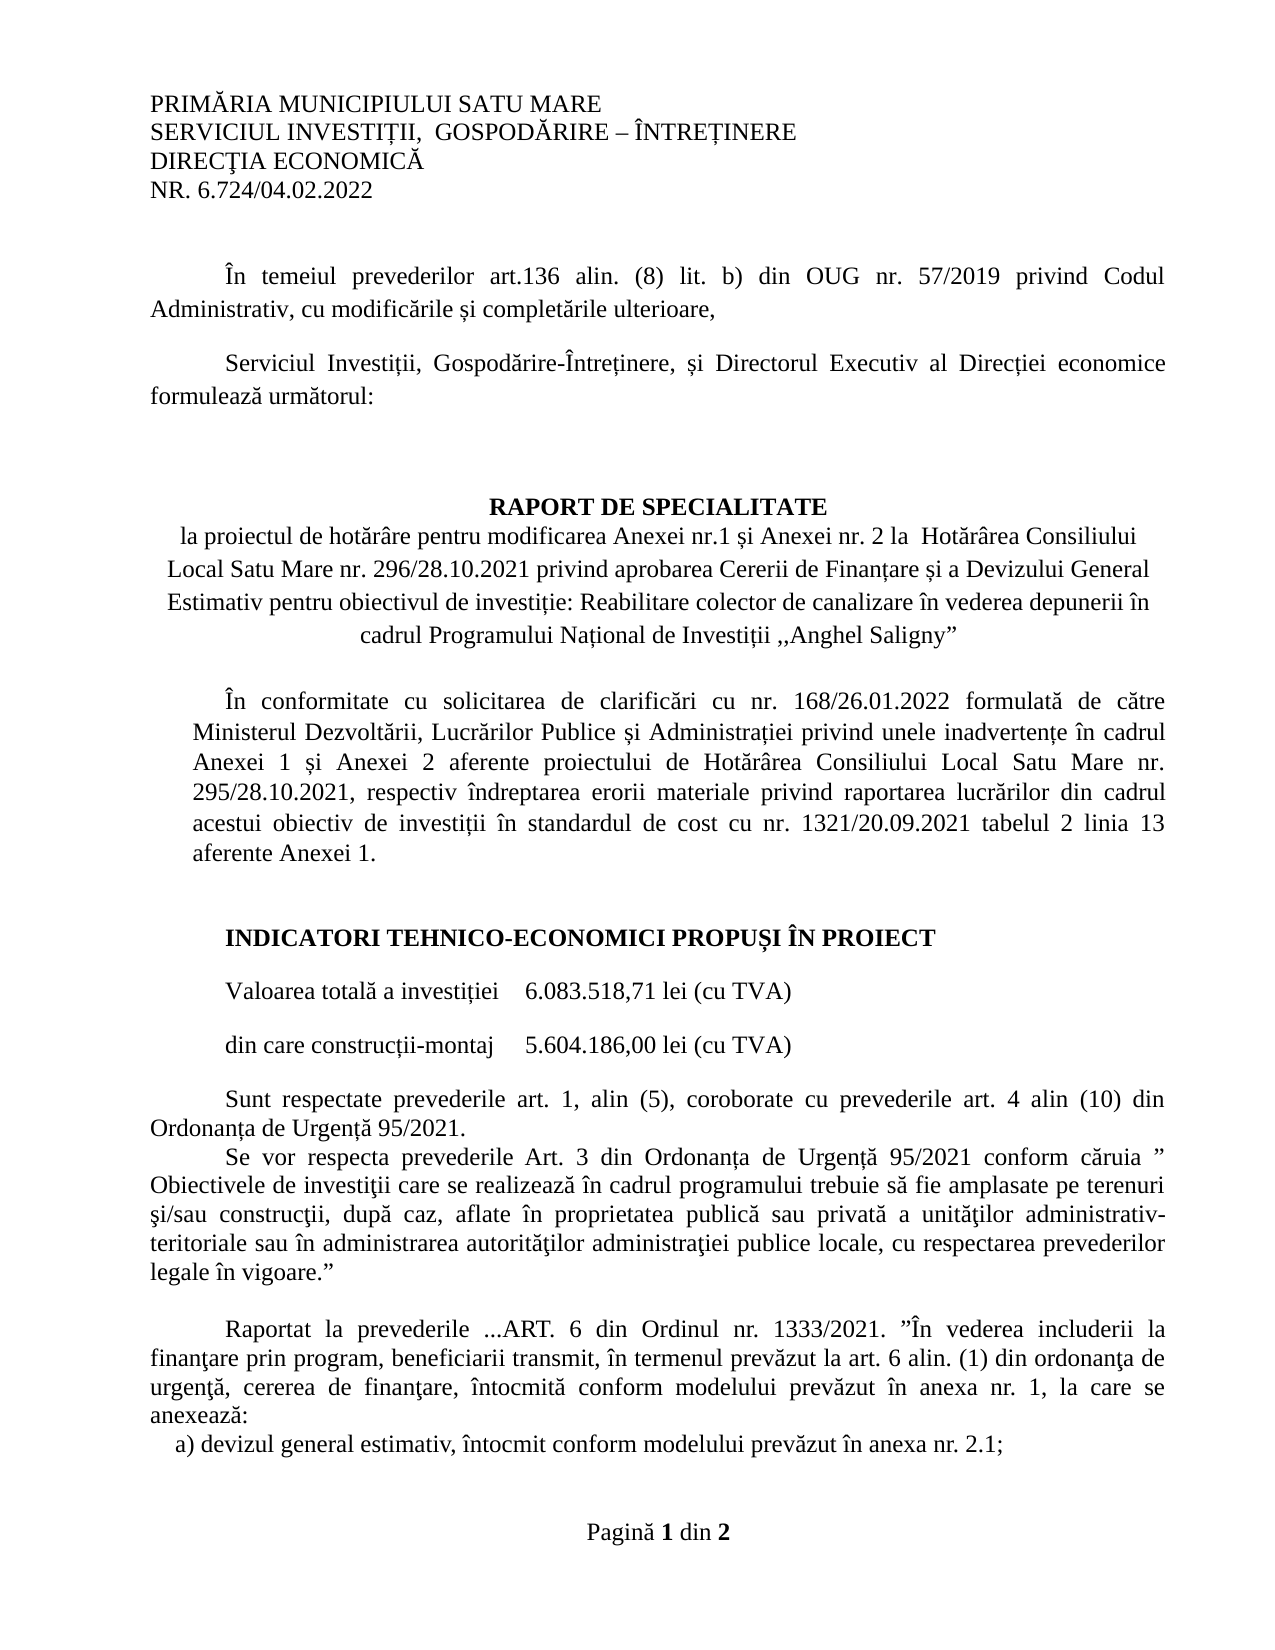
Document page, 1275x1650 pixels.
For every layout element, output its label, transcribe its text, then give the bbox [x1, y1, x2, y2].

list În conformitate cu solicitarea de clarificări cu nr. 168/26.01.2022 formulată de către Ministerul Dezvoltării, Lucrărilor Publice și Administrației privind unele inadvertențe în cadrul Anexei 1 și Anexei 2 aferente proiectului de Hotărârea Consiliului Local Satu Mare nr. 295/28.10.2021, respectiv îndreptarea erorii materiale privind raportarea lucrărilor din cadrul acestui obiectiv de investiții în standardul de cost cu nr. 1321/20.09.2021 tabelul 2 linia 13 aferente Anexei 1. [192, 686, 1167, 867]
text Sunt respectate prevederile art. 1, alin (5), coroborate cu prevederile art. 4 alin (10) din Ordonanța de Urgență 95/2021. [150, 1084, 1167, 1142]
text a) devizul general estimativ, întocmit conform modelului prevăzut în anexa nr. 2.1; [150, 1429, 1167, 1458]
text PRIMĂRIA MUNICIPIULUI SATU MARE [150, 89, 1167, 117]
text NR. 6.724/04.02.2022 [150, 175, 1167, 204]
text Raportat la prevederile ...ART. 6 din Ordinul nr. 1333/2021. ”În vederea includerii la finanţare prin program, beneficiarii transmit, în termenul prevăzut la art. 6 alin. (1) din ordonanţa de urgenţă, cererea de finanţare, întocmită conform modelului prevăzut în anexa nr. 1, la care se anexează: [150, 1314, 1167, 1429]
text Valoarea totală a investiției 6.083.518,71 lei (cu TVA) [225, 976, 1167, 1005]
text RAPORT DE SPECIALITATE [150, 492, 1167, 521]
text Se vor respecta prevederile Art. 3 din Ordonanța de Urgență 95/2021 conform căruia ” Obiectivele de investiţii care se realizează în cadrul programului trebuie să fie amplasate pe terenuri şi/sau construcţii, după caz, aflate în proprietatea publică sau privată a unităţilor administrativ-teritoriale sau în administrarea autorităţilor administraţiei publice locale, cu respectarea prevederilor legale în vigoare.” [150, 1142, 1167, 1285]
text DIRECŢIA ECONOMICĂ [150, 146, 1167, 175]
text SERVICIUL INVESTIȚII, GOSPODĂRIRE – ÎNTREȚINERE [150, 117, 1167, 146]
text la proiectul de hotărâre pentru modificarea Anexei nr.1 și Anexei nr. 2 la Hotărârea Consiliului Local Satu Mare nr. 296/28.10.2021 privind aprobarea Cererii de Finanțare și a Devizului General Estimativ pentru obiectivul de investiție: Reabilitare colector de canalizare în vederea depunerii în cadrul Programului Național de Investiții ,,Anghel Saligny” [150, 521, 1167, 649]
text Serviciul Investiții, Gospodărire-Întreținere, și Directorul Executiv al Direcției economice formulează următorul: [150, 348, 1167, 410]
text În temeiul prevederilor art.136 alin. (8) lit. b) din OUG nr. 57/2019 privind Codul Administrativ, cu modificările și completările ulterioare, [150, 261, 1167, 323]
text din care construcții-montaj 5.604.186,00 lei (cu TVA) [150, 1030, 1167, 1059]
text INDICATORI TEHNICO-ECONOMICI PROPUȘI ÎN PROIECT [150, 923, 1167, 951]
